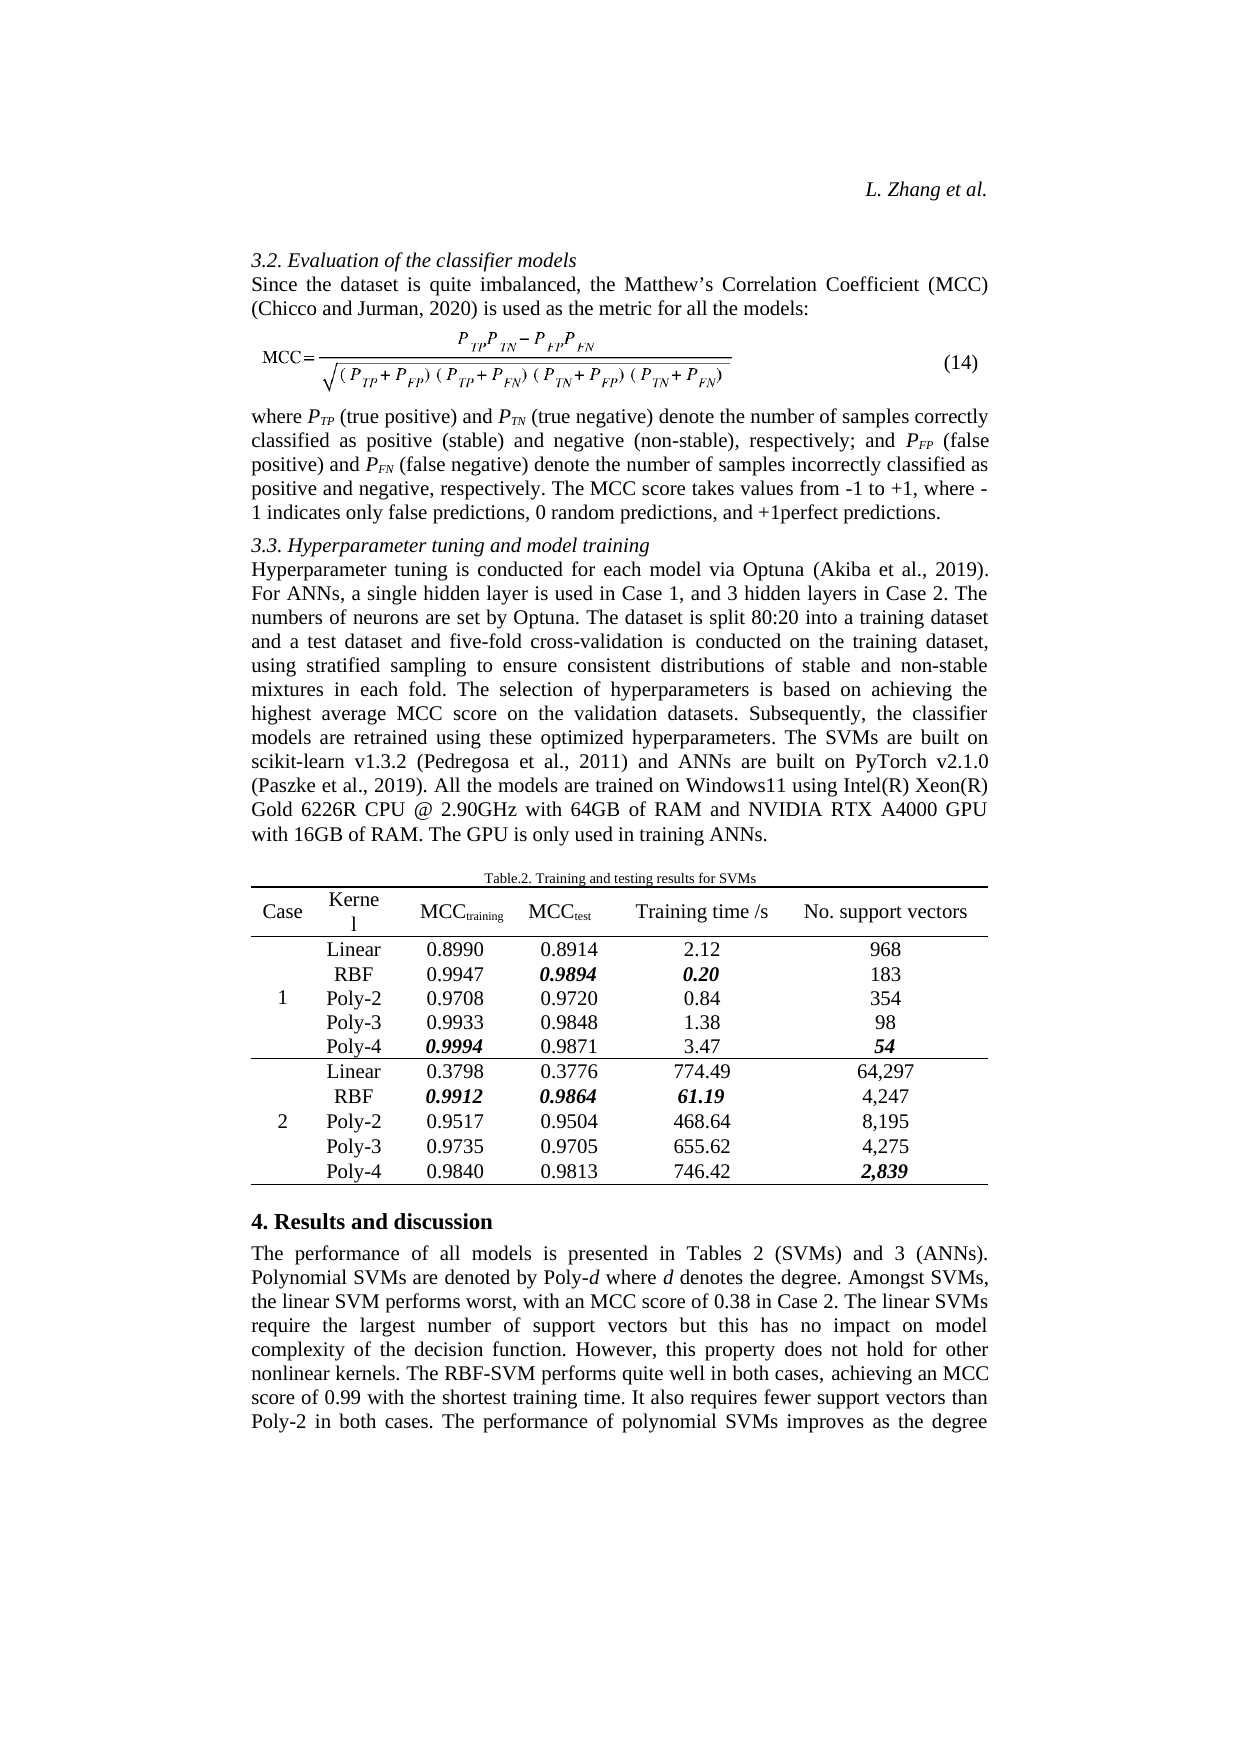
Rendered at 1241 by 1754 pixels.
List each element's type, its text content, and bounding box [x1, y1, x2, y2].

table_cell 468.64 [621, 1108, 783, 1133]
table_cell 0.9504 [517, 1108, 621, 1133]
table_header Case [251, 888, 314, 936]
table_header No. support vectors [783, 888, 988, 936]
table_cell 0.9871 [517, 1034, 621, 1058]
table_cell 0.9720 [517, 986, 621, 1010]
table_header Training time /s [621, 888, 783, 936]
table_cell 61.19 [621, 1083, 783, 1108]
table_cell 2,839 [783, 1158, 988, 1183]
text Results and discussion [251, 1209, 989, 1234]
table_cell 3.47 [621, 1034, 783, 1058]
table_cell 0.9735 [393, 1133, 517, 1158]
table_cell Poly-4 [314, 1158, 393, 1183]
table_cell 0.9708 [393, 986, 517, 1010]
text Hyperparameter tuning and model training [251, 533, 989, 557]
table_cell 4,247 [783, 1083, 988, 1108]
text Evaluation of the classifier models [251, 248, 989, 272]
table_cell Linear [314, 1059, 393, 1083]
table_cell 0.9864 [517, 1083, 621, 1108]
table_cell 2.12 [621, 937, 783, 961]
text Table.2. Training and testing results for SVMs [251, 869, 989, 886]
table_cell Poly-2 [314, 1108, 393, 1133]
table_cell 968 [783, 937, 988, 961]
table_cell 0.9947 [393, 961, 517, 986]
text Since the dataset is quite imbalanced, the Matthew’s Correlation Coefficient (MCC) (Chicco and Jurman, 2020) is used as the metric for all the models: [251, 272, 989, 320]
table_header (14) [889, 320, 989, 404]
table_cell Linear [314, 937, 393, 961]
table_cell 746.42 [621, 1158, 783, 1183]
table_cell 0.9994 [393, 1034, 517, 1058]
table_header MCCtraining [393, 888, 517, 936]
table_header [251, 320, 889, 404]
table_cell 1 [251, 937, 314, 1058]
text where PTP (true positive) and PTN (true negative) denote the number of samples correctly classified as positive (stable) and negative (non-stable), respectively; and PFP (false positive) and PFN (false negative) denote the number of samples incorrectly classified as positive and negative, respectively. The MCC score takes values from -1 to +1, where -1 indicates only false predictions, 0 random predictions, and +1perfect predictions. [251, 404, 989, 524]
table_cell 4,275 [783, 1133, 988, 1158]
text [251, 1241, 989, 1433]
table_cell 655.62 [621, 1133, 783, 1158]
table_cell 0.9894 [517, 961, 621, 986]
table_cell 0.8914 [517, 937, 621, 961]
table_cell 0.9912 [393, 1083, 517, 1108]
table_cell Poly-4 [314, 1034, 393, 1058]
table_cell RBF [314, 1083, 393, 1108]
picture [262, 332, 734, 392]
table_cell 0.9517 [393, 1108, 517, 1133]
table_cell 0.3776 [517, 1059, 621, 1083]
table_cell Poly-3 [314, 1133, 393, 1158]
table_cell 354 [783, 986, 988, 1010]
text Hyperparameter tuning is conducted for each model via Optuna (Akiba et al., 2019). For ANNs, a single hidden layer is used in Case 1, and 3 hidden layers in Case 2. The numbers of neurons are set by Optuna. The dataset is split 80:20 into a training dataset and a test dataset and five-fold cross-validation is conducted on the training dataset, using stratified sampling to ensure consistent distributions of stable and non-stable mixtures in each fold. The selection of hyperparameters is based on achieving the highest average MCC score on the validation datasets. Subsequently, the classifier models are retrained using these optimized hyperparameters. The SVMs are built on scikit-learn v1.3.2 (Pedregosa et al., 2011) and ANNs are built on PyTorch v2.1.0 (Paszke et al., 2019). All the models are trained on Windows11 using Intel(R) Xeon(R) Gold 6226R CPU @ 2.90GHz with 64GB of RAM and NVIDIA RTX A4000 GPU with 16GB of RAM. The GPU is only used in training ANNs. [251, 557, 989, 846]
table_cell Poly-3 [314, 1010, 393, 1034]
table_cell 0.9848 [517, 1010, 621, 1034]
table_cell 0.3798 [393, 1059, 517, 1083]
table_cell 0.8990 [393, 937, 517, 961]
table_cell 2 [251, 1059, 314, 1183]
table_cell Poly-2 [314, 986, 393, 1010]
table_header Kernel [314, 888, 393, 936]
table_cell 183 [783, 961, 988, 986]
table_cell 98 [783, 1010, 988, 1034]
table_cell RBF [314, 961, 393, 986]
table_cell 0.84 [621, 986, 783, 1010]
table_cell 1.38 [621, 1010, 783, 1034]
table_cell 0.9813 [517, 1158, 621, 1183]
table_cell 774.49 [621, 1059, 783, 1083]
table_cell 64,297 [783, 1059, 988, 1083]
table_cell 0.9705 [517, 1133, 621, 1158]
table_cell 8,195 [783, 1108, 988, 1133]
table_cell 54 [783, 1034, 988, 1058]
table_cell 0.9933 [393, 1010, 517, 1034]
table_cell 0.20 [621, 961, 783, 986]
table_cell 0.9840 [393, 1158, 517, 1183]
table_header MCCtest [517, 888, 621, 936]
